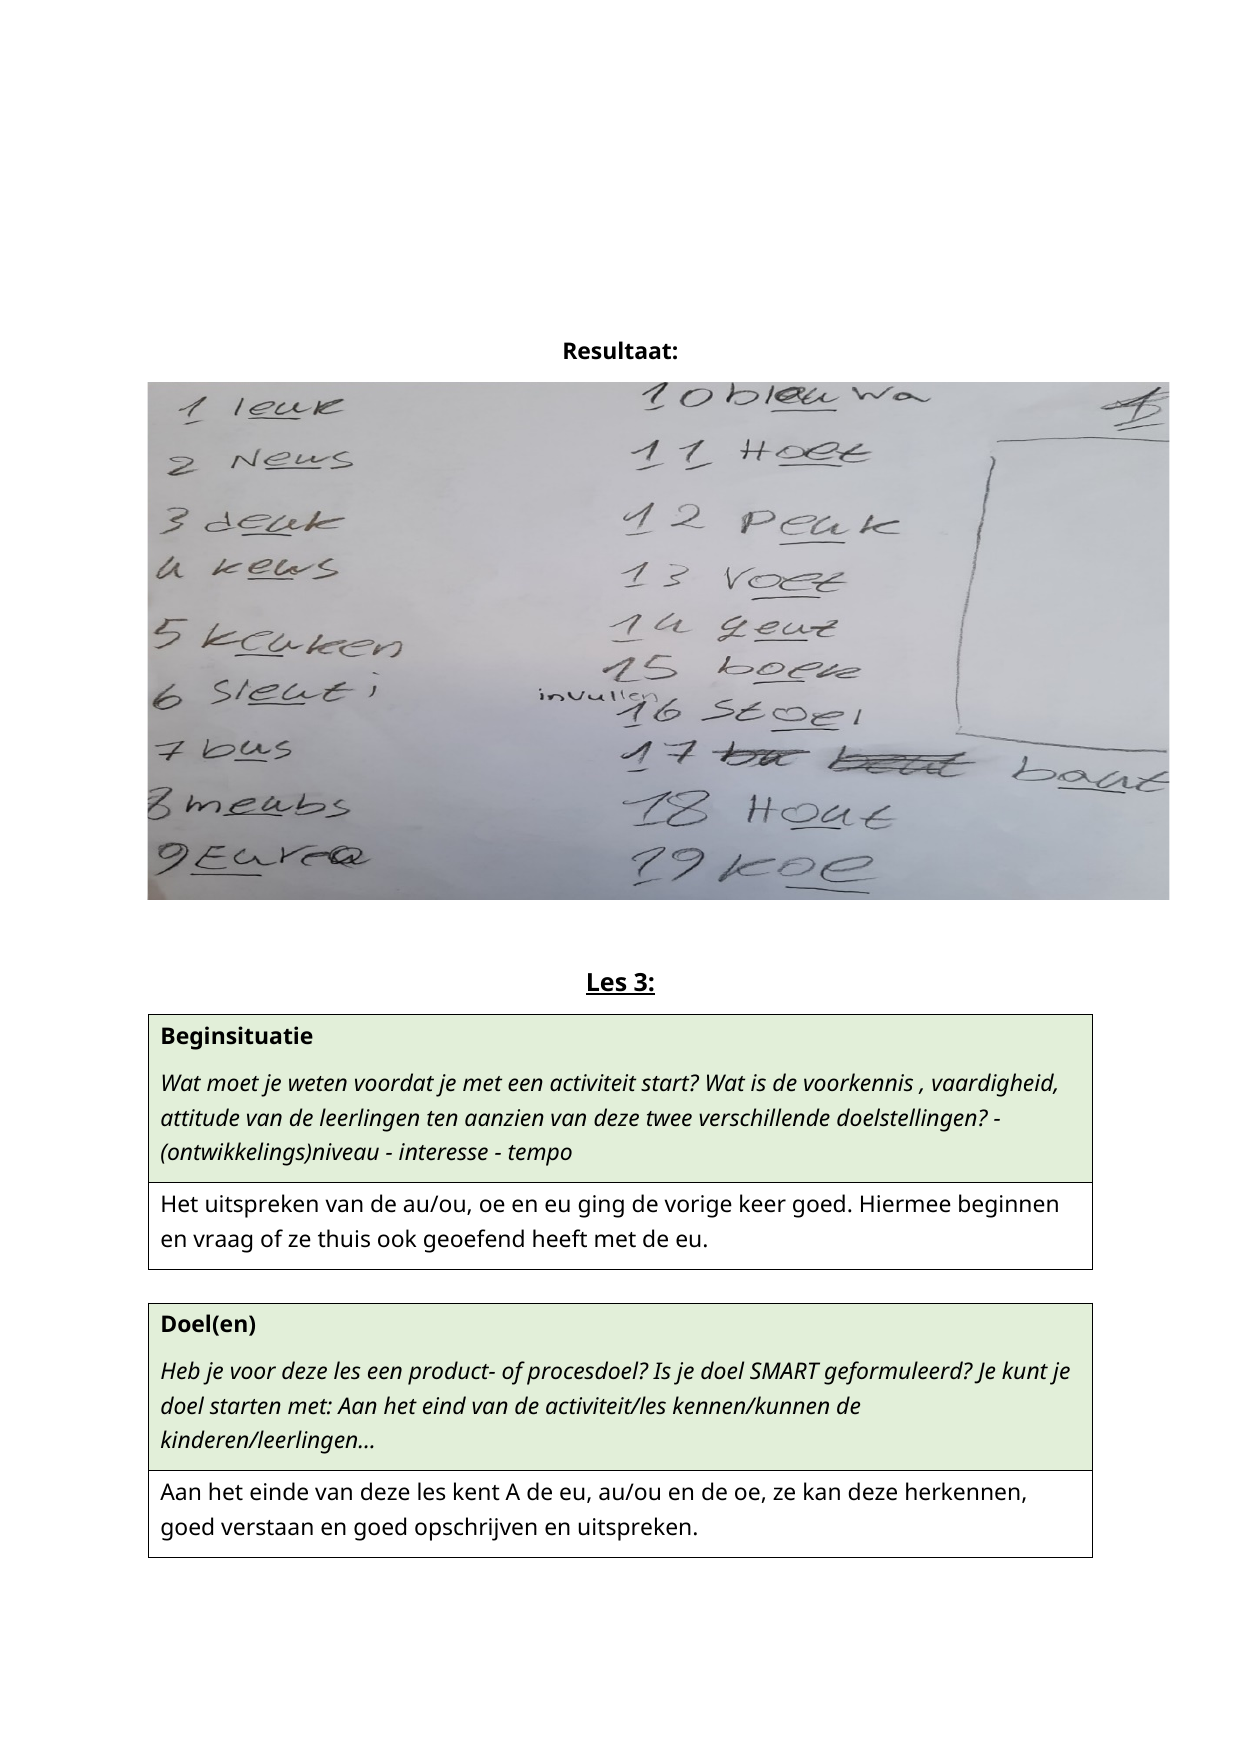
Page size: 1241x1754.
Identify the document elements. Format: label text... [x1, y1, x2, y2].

table_cell Aan het einde van deze les kent A de eu, au/ou en de oe, ze kan deze herkennen, goed verstaan en goed opschrijven en uitspreken. [149, 1471, 1092, 1557]
picture [147, 382, 1170, 900]
text Resultaat: [148, 335, 1093, 366]
table_header Beginsituatie Wat moet je weten voordat je met een activiteit start? Wat is de voorkennis , vaardigheid, attitude van de leerlingen ten aanzien van deze twee verschillende doelstellingen? - (ontwikkelings)niveau - interesse - tempo [149, 1015, 1092, 1182]
table_header Doel(en) Heb je voor deze les een product- of procesdoel? Is je doel SMART geformuleerd? Je kunt je doel starten met: Aan het eind van de activiteit/les kennen/kunnen de kinderen/leerlingen… [149, 1304, 1092, 1470]
text Les 3: [148, 964, 1093, 998]
table_cell Het uitspreken van de au/ou, oe en eu ging de vorige keer goed. Hiermee beginnen en vraag of ze thuis ook geoefend heeft met de eu. [149, 1183, 1092, 1269]
